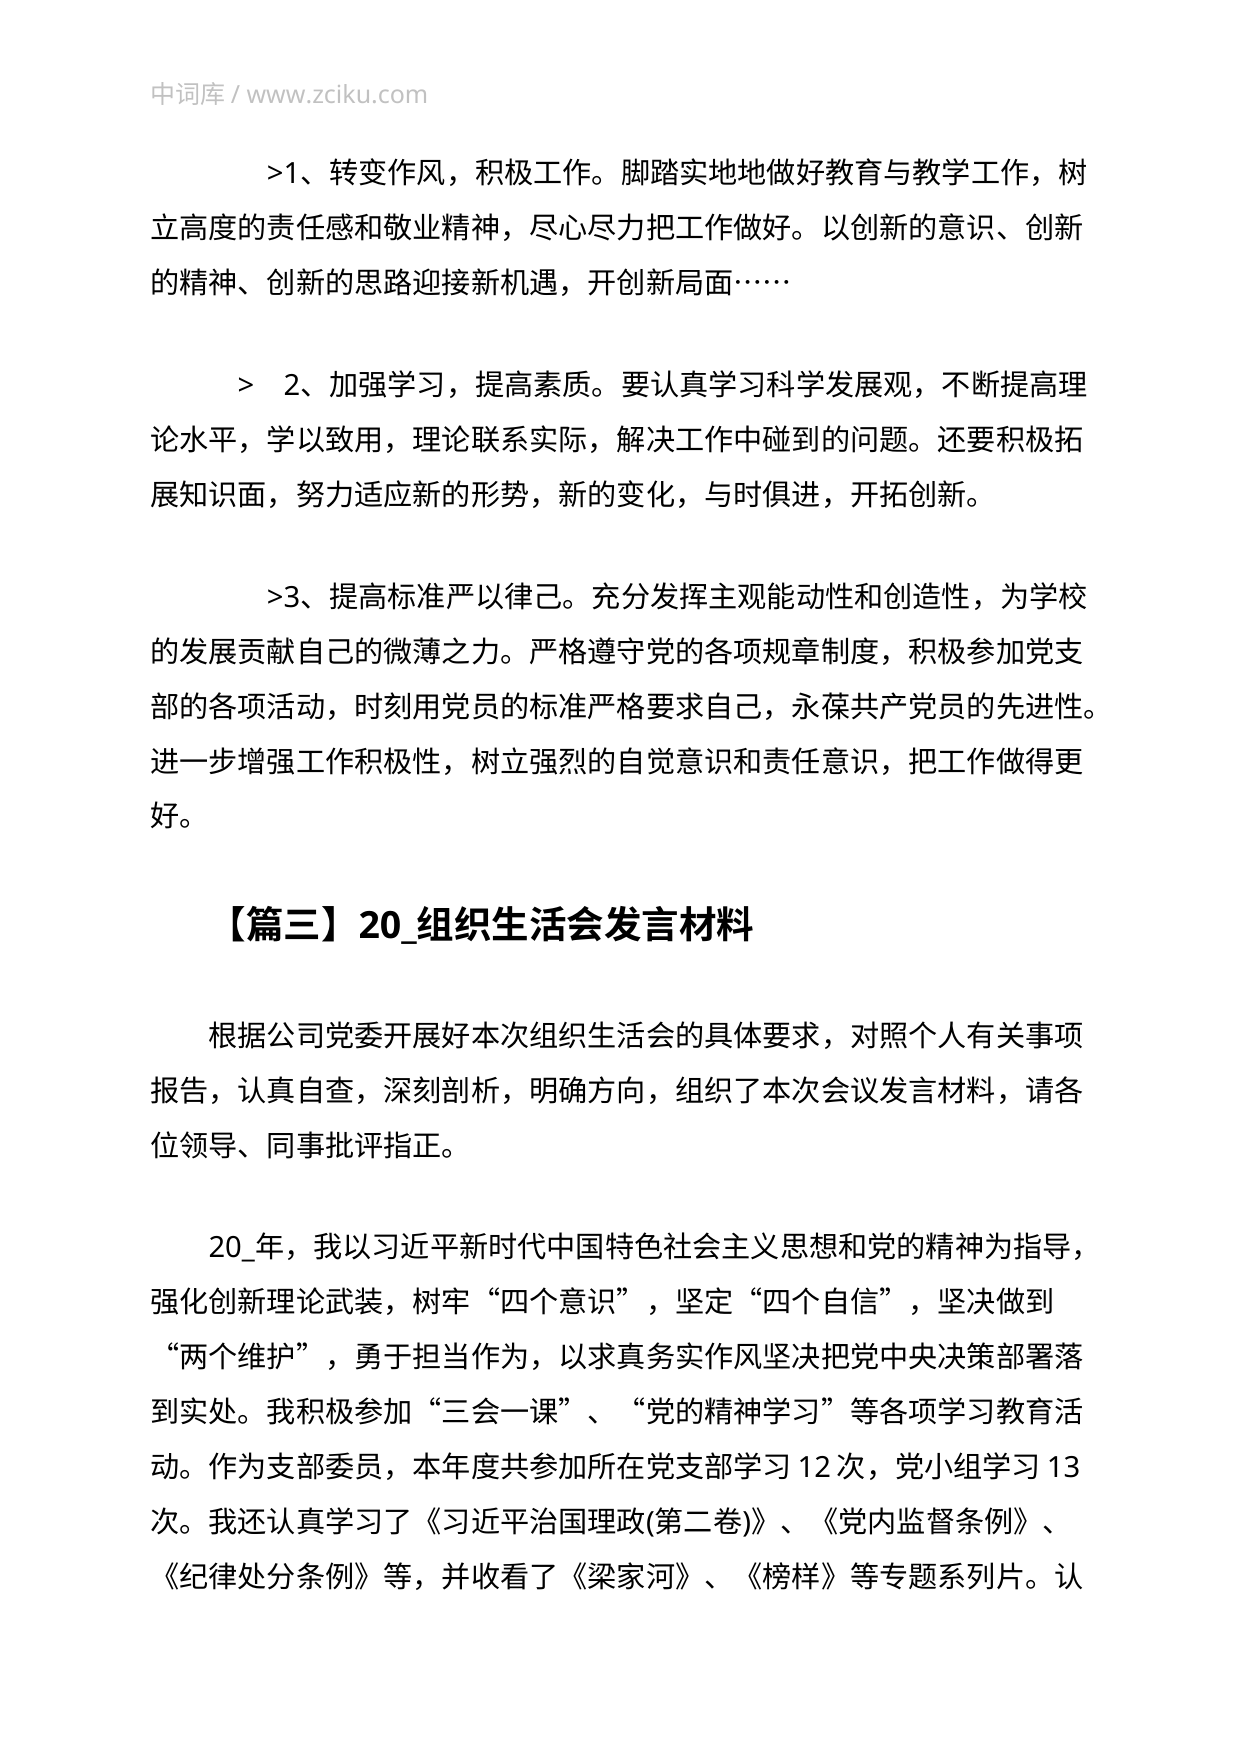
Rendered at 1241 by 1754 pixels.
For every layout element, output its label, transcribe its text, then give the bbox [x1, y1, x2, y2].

text 根据公司党委开展好本次组织生活会的具体要求，对照个人有关事项报告，认真自查，深刻剖析，明确方向，组织了本次会议发言材料，请各位领导、同事批评指正。 [150, 1012, 1090, 1164]
text 【篇三】20_组织生活会发言材料 [150, 895, 1090, 949]
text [150, 1224, 1090, 1596]
text >1、转变作风，积极工作。脚踏实地地做好教育与教学工作，树立高度的责任感和敬业精神，尽心尽力把工作做好。以创新的意识、创新的精神、创新的思路迎接新机遇，开创新局面…… [150, 150, 1090, 302]
text >3、提高标准严以律己。充分发挥主观能动性和创造性，为学校的发展贡献自己的微薄之力。严格遵守党的各项规章制度，积极参加党支部的各项活动，时刻用党员的标准严格要求自己，永葆共产党员的先进性。进一步增强工作积极性，树立强烈的自觉意识和责任意识，把工作做得更好。 [150, 573, 1090, 835]
text > 2、加强学习，提高素质。要认真学习科学发展观，不断提高理论水平，学以致用，理论联系实际，解决工作中碰到的问题。还要积极拓展知识面，努力适应新的形势，新的变化，与时俱进，开拓创新。 [150, 362, 1090, 514]
